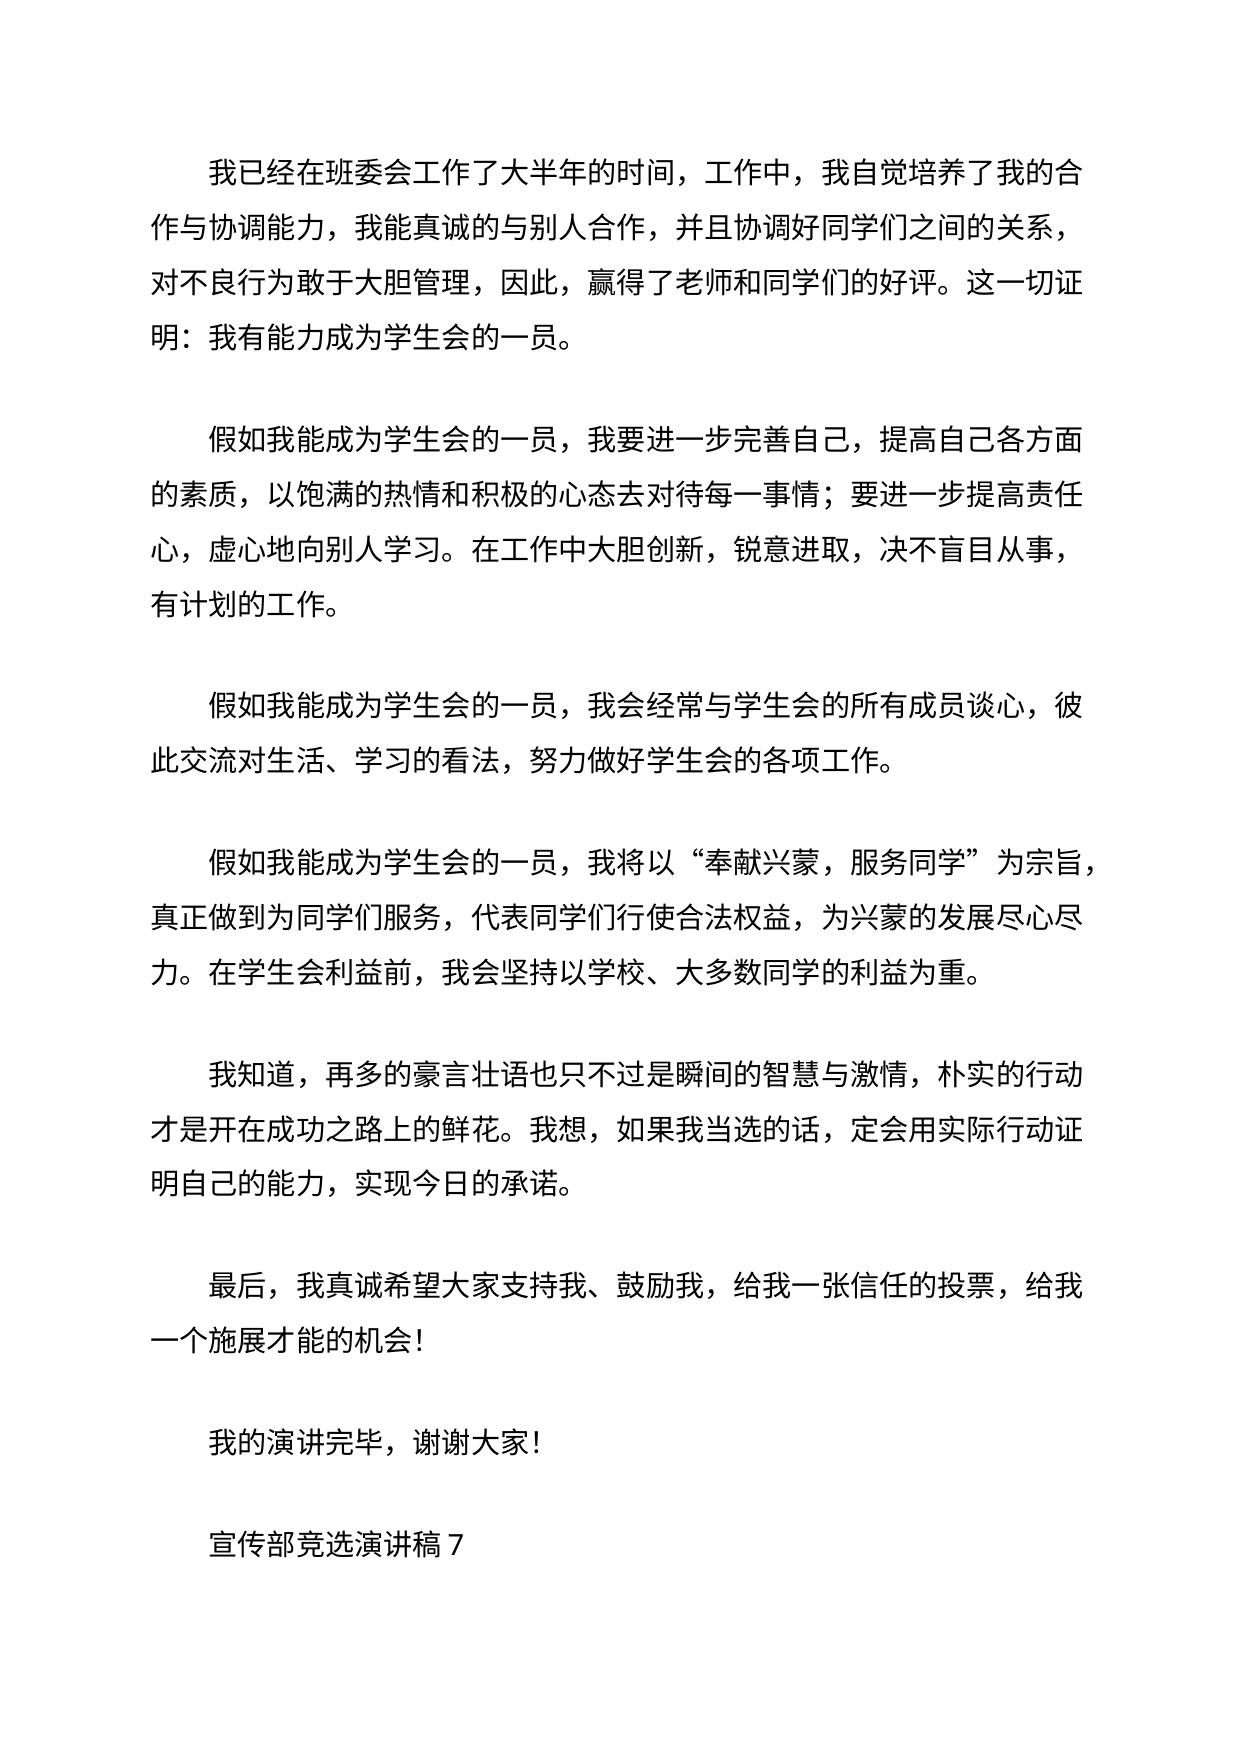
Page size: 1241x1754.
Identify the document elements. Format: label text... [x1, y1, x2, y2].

text 假如我能成为学生会的一员，我要进一步完善自己，提高自己各方面的素质，以饱满的热情和积极的心态去对待每一事情；要进一步提高责任心，虚心地向别人学习。在工作中大胆创新，锐意进取，决不盲目从事，有计划的工作。 [150, 416, 1090, 623]
text 假如我能成为学生会的一员，我将以“奉献兴蒙，服务同学”为宗旨，真正做到为同学们服务，代表同学们行使合法权益，为兴蒙的发展尽心尽力。在学生会利益前，我会坚持以学校、大多数同学的利益为重。 [150, 839, 1090, 992]
text 我已经在班委会工作了大半年的时间，工作中，我自觉培养了我的合作与协调能力，我能真诚的与别人合作，并且协调好同学们之间的关系，对不良行为敢于大胆管理，因此，赢得了老师和同学们的好评。这一切证明：我有能力成为学生会的一员。 [150, 150, 1090, 357]
text 我的演讲完毕，谢谢大家！ [150, 1419, 1090, 1462]
text 假如我能成为学生会的一员，我会经常与学生会的所有成员谈心，彼此交流对生活、学习的看法，努力做好学生会的各项工作。 [150, 683, 1090, 780]
text 宣传部竞选演讲稿7 [150, 1521, 1090, 1563]
text 我知道，再多的豪言壮语也只不过是瞬间的智慧与激情，朴实的行动才是开在成功之路上的鲜花。我想，如果我当选的话，定会用实际行动证明自己的能力，实现今日的承诺。 [150, 1051, 1090, 1203]
text 最后，我真诚希望大家支持我、鼓励我，给我一张信任的投票，给我一个施展才能的机会！ [150, 1263, 1090, 1360]
